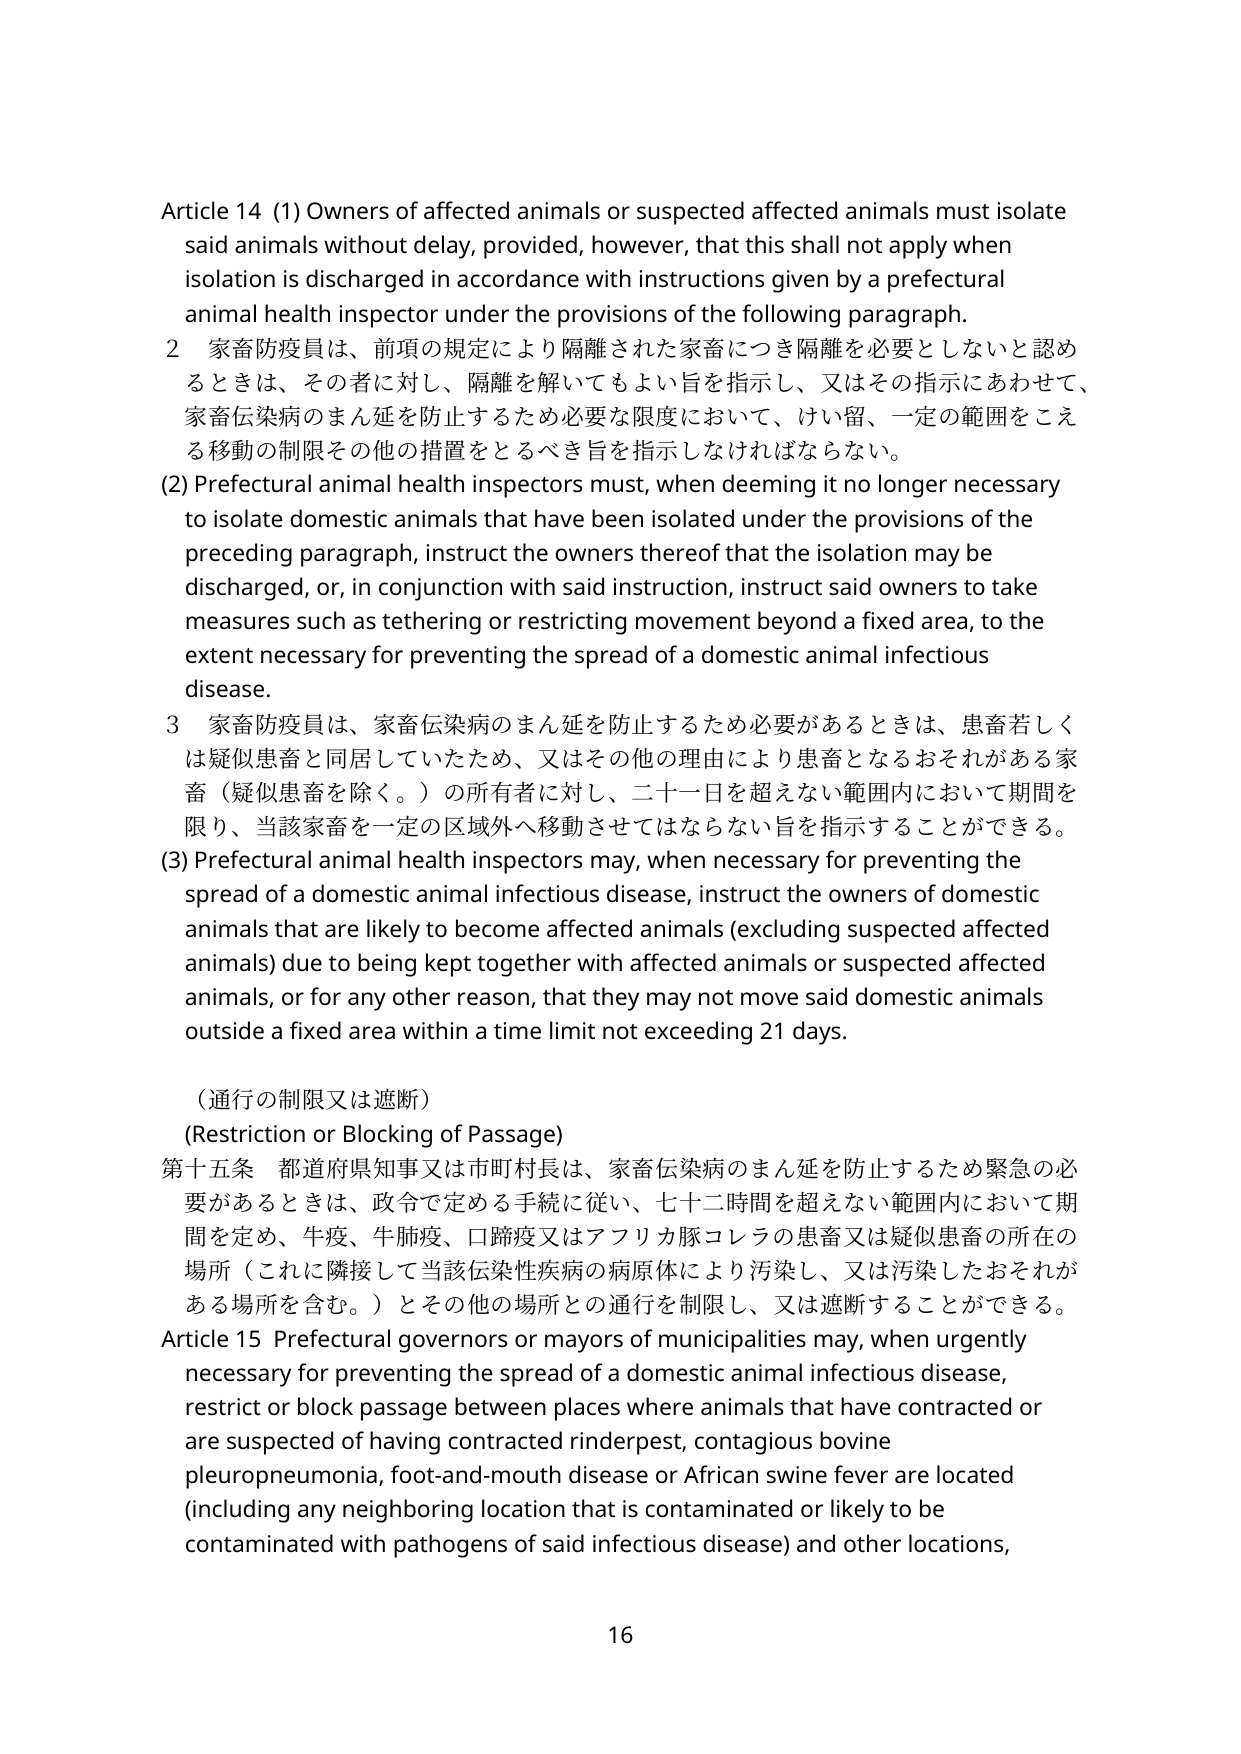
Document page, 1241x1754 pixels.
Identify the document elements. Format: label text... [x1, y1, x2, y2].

text 第十五条 都道府県知事又は市町村長は、家畜伝染病のまん延を防止するため緊急の必要があるときは、政令で定める手続に従い、七十二時間を超えない範囲内において期間を定め、牛疫、牛肺疫、口蹄疫又はアフリカ豚コレラの患畜又は疑似患畜の所在の場所（これに隣接して当該伝染性疾病の病原体により汚染し、又は汚染したおそれがある場所を含む。）とその他の場所との通行を制限し、又は遮断することができる。 [161, 1150, 1079, 1321]
text ２ 家畜防疫員は、前項の規定により隔離された家畜につき隔離を必要としないと認めるときは、その者に対し、隔離を解いてもよい旨を指示し、又はその指示にあわせて、家畜伝染病のまん延を防止するため必要な限度において、けい留、一定の範囲をこえる移動の制限その他の措置をとるべき旨を指示しなければならない。 [161, 330, 1079, 467]
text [161, 1321, 1079, 1560]
text (2) Prefectural animal health inspectors must, when deeming it no longer necessary to isolate domestic animals that have been isolated under the provisions of the preceding paragraph, instruct the owners thereof that the isolation may be discharged, or, in conjunction with said instruction, instruct said owners to take measures such as tethering or restricting movement beyond a fixed area, to the extent necessary for preventing the spread of a domestic animal infectious disease. [161, 467, 1079, 706]
text (3) Prefectural animal health inspectors may, when necessary for preventing the spread of a domestic animal infectious disease, instruct the owners of domestic animals that are likely to become affected animals (excluding suspected affected animals) due to being kept together with affected animals or suspected affected animals, or for any other reason, that they may not move said domestic animals outside a fixed area within a time limit not exceeding 21 days. [161, 843, 1079, 1048]
text ３ 家畜防疫員は、家畜伝染病のまん延を防止するため必要があるときは、患畜若しくは疑似患畜と同居していたため、又はその他の理由により患畜となるおそれがある家畜（疑似患畜を除く。）の所有者に対し、二十一日を超えない範囲内において期間を限り、当該家畜を一定の区域外へ移動させてはならない旨を指示することができる。 [161, 706, 1079, 843]
text Article 14 (1) Owners of affected animals or suspected affected animals must isolate said animals without delay, provided, however, that this shall not apply when isolation is discharged in accordance with instructions given by a prefectural animal health inspector under the provisions of the following paragraph. [161, 194, 1079, 330]
text (Restriction or Blocking of Passage) [184, 1116, 1079, 1150]
text （通行の制限又は遮断） [184, 1082, 1079, 1116]
